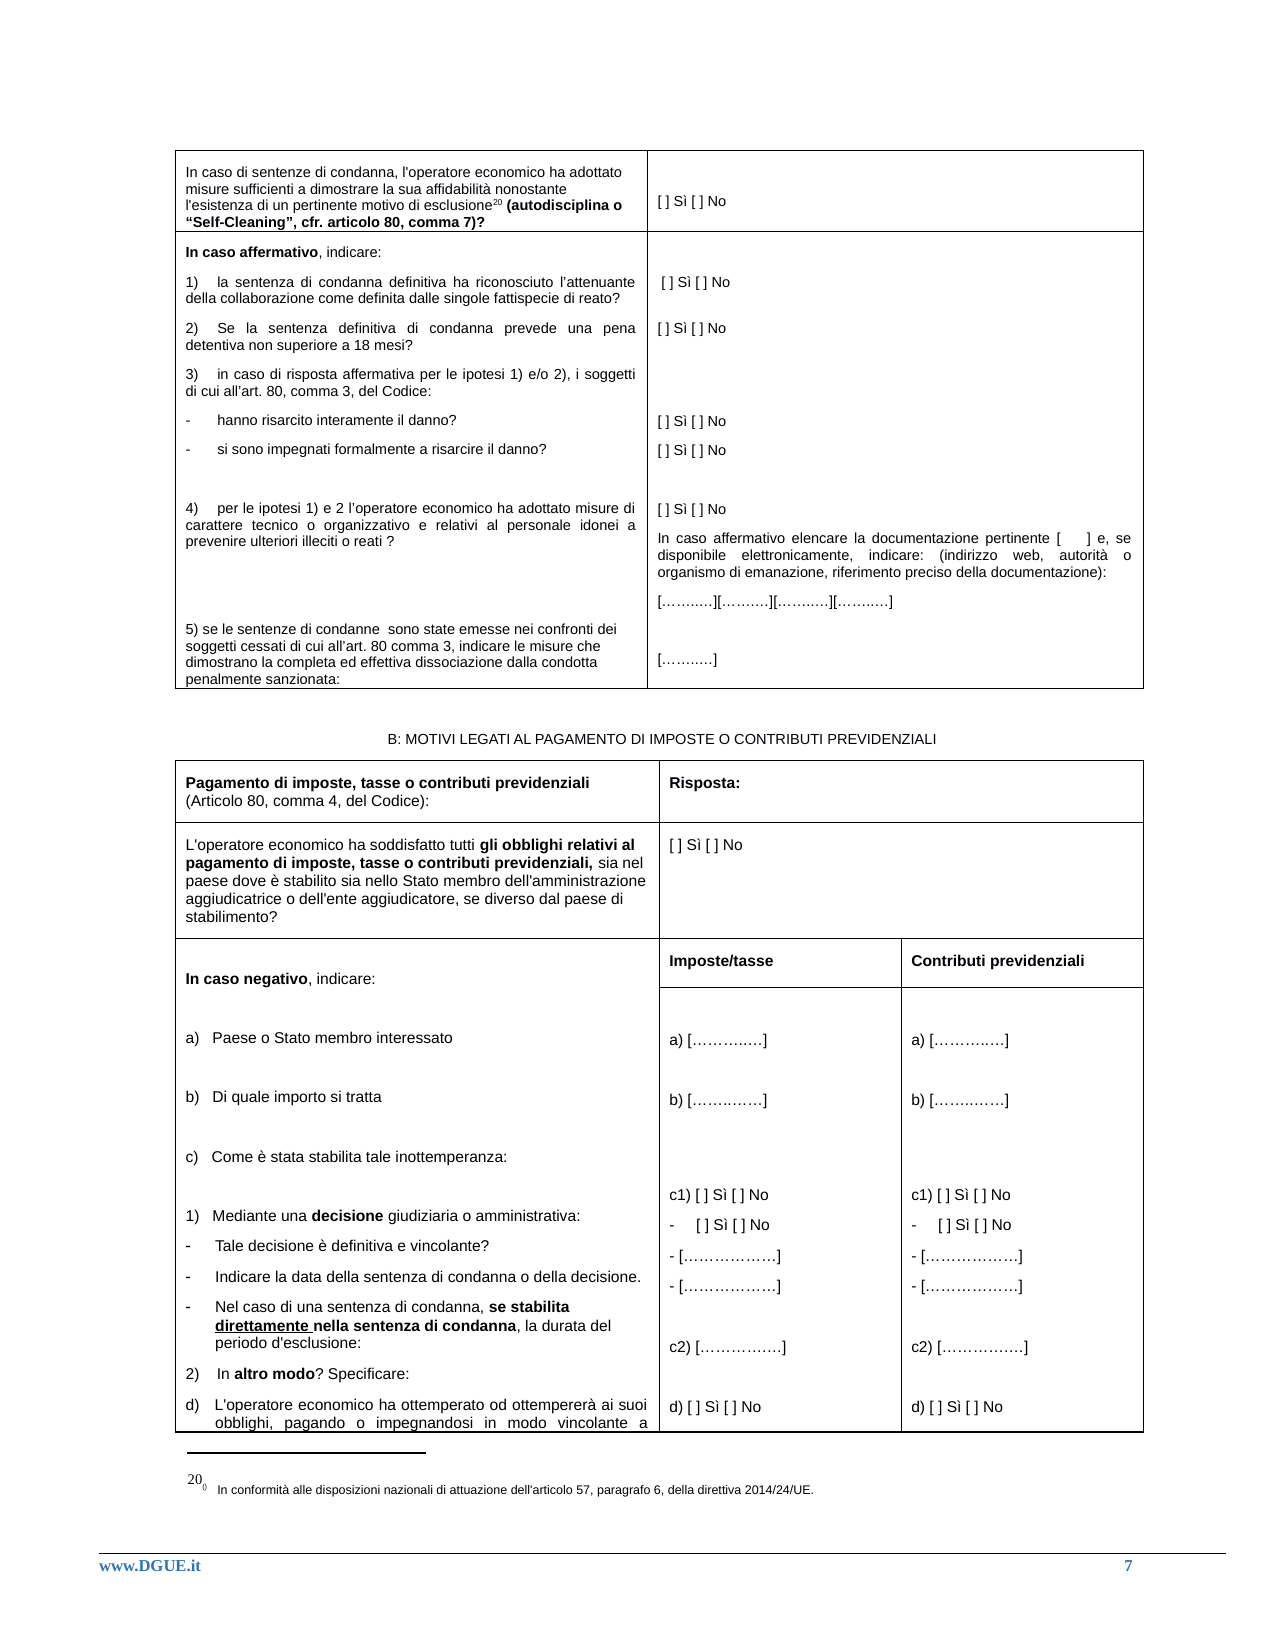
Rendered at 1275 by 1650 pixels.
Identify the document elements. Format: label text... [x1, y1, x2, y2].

table_cell [ ] Sì [ ] No [648, 151, 1143, 231]
table_header Risposta: [660, 761, 1143, 822]
table_cell [ ] Sì [ ] No [ ] Sì [ ] No [ ] Sì [ ] No [ ] Sì [ ] No [ ] Sì [ ] No In caso affermativo elencare la documentazione pertinente [ ] e, se disponibile elettronicamente, indicare: (indirizzo web, autorità o organismo di emanazione, riferimento preciso della documentazione): [……..…][…….…][……..…][……..…] [……..…] [648, 232, 1143, 688]
table_header Pagamento di imposte, tasse o contributi previdenziali (Articolo 80, comma 4, del Codice): [176, 761, 659, 822]
table_cell [ ] Sì [ ] No [660, 823, 1143, 938]
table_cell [902, 988, 1143, 1431]
table_cell Contributi previdenziali [902, 939, 1143, 987]
text B: MOTIVI LEGATI AL PAGAMENTO DI IMPOSTE O CONTRIBUTI PREVIDENZIALI [187, 731, 1137, 747]
table_cell In caso affermativo, indicare: 1) la sentenza di condanna definitiva ha riconosciuto l’attenuante della collaborazione come definita dalle singole fattispecie di reato? 2) Se la sentenza definitiva di condanna prevede una pena detentiva non superiore a 18 mesi? 3) in caso di risposta affermativa per le ipotesi 1) e/o 2), i soggetti di cui all’art. 80, comma 3, del Codice: - hanno risarcito interamente il danno? - si sono impegnati formalmente a risarcire il danno? 4) per le ipotesi 1) e 2 l’operatore economico ha adottato misure di carattere tecnico o organizzativo e relativi al personale idonei a prevenire ulteriori illeciti o reati ? 5) se le sentenze di condanne sono state emesse nei confronti dei soggetti cessati di cui all’art. 80 comma 3, indicare le misure che dimostrano la completa ed effettiva dissociazione dalla condotta penalmente sanzionata: [176, 232, 647, 688]
table_cell In caso di sentenze di condanna, l'operatore economico ha adottato misure sufficienti a dimostrare la sua affidabilità nonostante l'esistenza di un pertinente motivo di esclusione (autodisciplina o “Self-Cleaning”, cfr. articolo 80, comma 7)? [176, 151, 647, 231]
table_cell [660, 988, 901, 1431]
table_cell Imposte/tasse [660, 939, 901, 987]
table_cell L'operatore economico ha soddisfatto tutti gli obblighi relativi al pagamento di imposte, tasse o contributi previdenziali, sia nel paese dove è stabilito sia nello Stato membro dell'amministrazione aggiudicatrice o dell'ente aggiudicatore, se diverso dal paese di stabilimento? [176, 823, 659, 938]
table_cell In caso negativo, indicare: a) Paese o Stato membro interessato b) Di quale importo si tratta c) Come è stata stabilita tale inottemperanza: 1) Mediante una decisione giudiziaria o amministrativa: Tale decisione è definitiva e vincolante? Indicare la data della sentenza di condanna o della decisione. Nel caso di una sentenza di condanna, se stabilita direttamente nella sentenza di condanna, la durata del periodo d'esclusione: 2) In altro modo? Specificare: d) L'operatore economico ha ottemperato od ottempererà ai suoi obblighi, pagando o impegnandosi in modo vincolante a pagare le imposte, le tasse o i contributi previdenziali dovuti, compresi eventuali interessi o multe, avendo effettuato il pagamento o formalizzato l’impegno prima della scadenza del termine per la presentazione della domanda (articolo 80 comma 4, ultimo periodo, del Codice)? [176, 939, 659, 1431]
